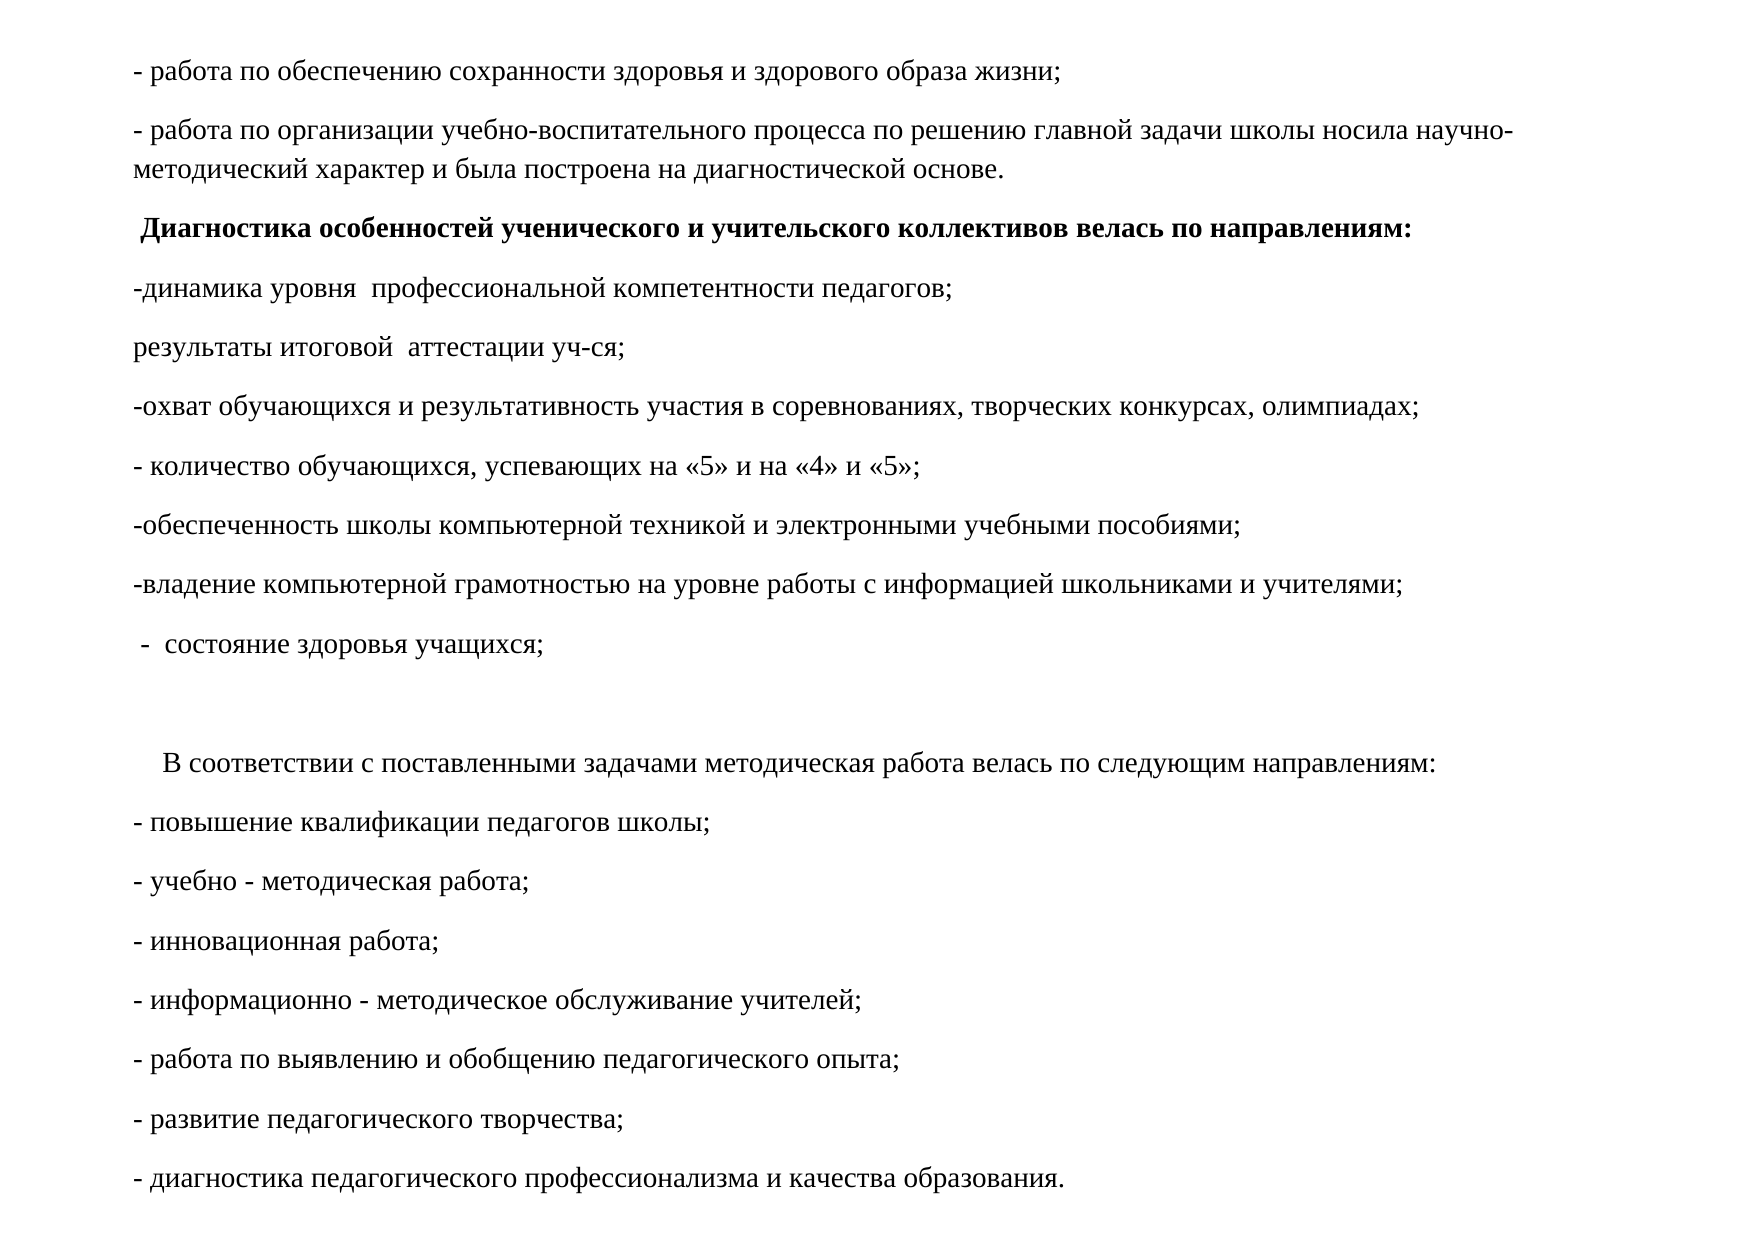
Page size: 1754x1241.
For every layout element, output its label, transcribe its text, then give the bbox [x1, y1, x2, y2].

text - инновационная работа; [133, 923, 1683, 956]
text - информационно - методическое обслуживание учителей; [133, 982, 1683, 1016]
text В соответствии с поставленными задачами методическая работа велась по следующим направлениям: [133, 745, 1683, 778]
text -обеспеченность школы компьютерной техникой и электронными учебными пособиями; [133, 507, 1683, 541]
text - работа по организации учебно-воспитательного процесса по решению главной задачи школы носила научно-методический характер и была построена на диагностической основе. [133, 112, 1683, 184]
text -владение компьютерной грамотностью на уровне работы с информацией школьниками и учителями; [133, 567, 1683, 600]
text - развитие педагогического творчества; [133, 1101, 1683, 1134]
text - диагностика педагогического профессионализма и качества образования. [133, 1160, 1683, 1194]
text -динамика уровня профессиональной компетентности педагогов; [133, 270, 1683, 303]
text Диагностика особенностей ученического и учительского коллективов велась по направлениям: [133, 210, 1683, 244]
text - количество обучающихся, успевающих на «5» и на «4» и «5»; [133, 448, 1683, 481]
text -охват обучающихся и результативность участия в соревнованиях, творческих конкурсах, олимпиадах; [133, 388, 1683, 422]
text - работа по выявлению и обобщению педагогического опыта; [133, 1042, 1683, 1075]
text - состояние здоровья учащихся; [133, 626, 1683, 659]
text - повышение квалификации педагогов школы; [133, 804, 1683, 838]
text результаты итоговой аттестации уч-ся; [133, 329, 1683, 363]
text - учебно - методическая работа; [133, 863, 1683, 897]
text - работа по обеспечению сохранности здоровья и здорового образа жизни; [133, 53, 1683, 87]
